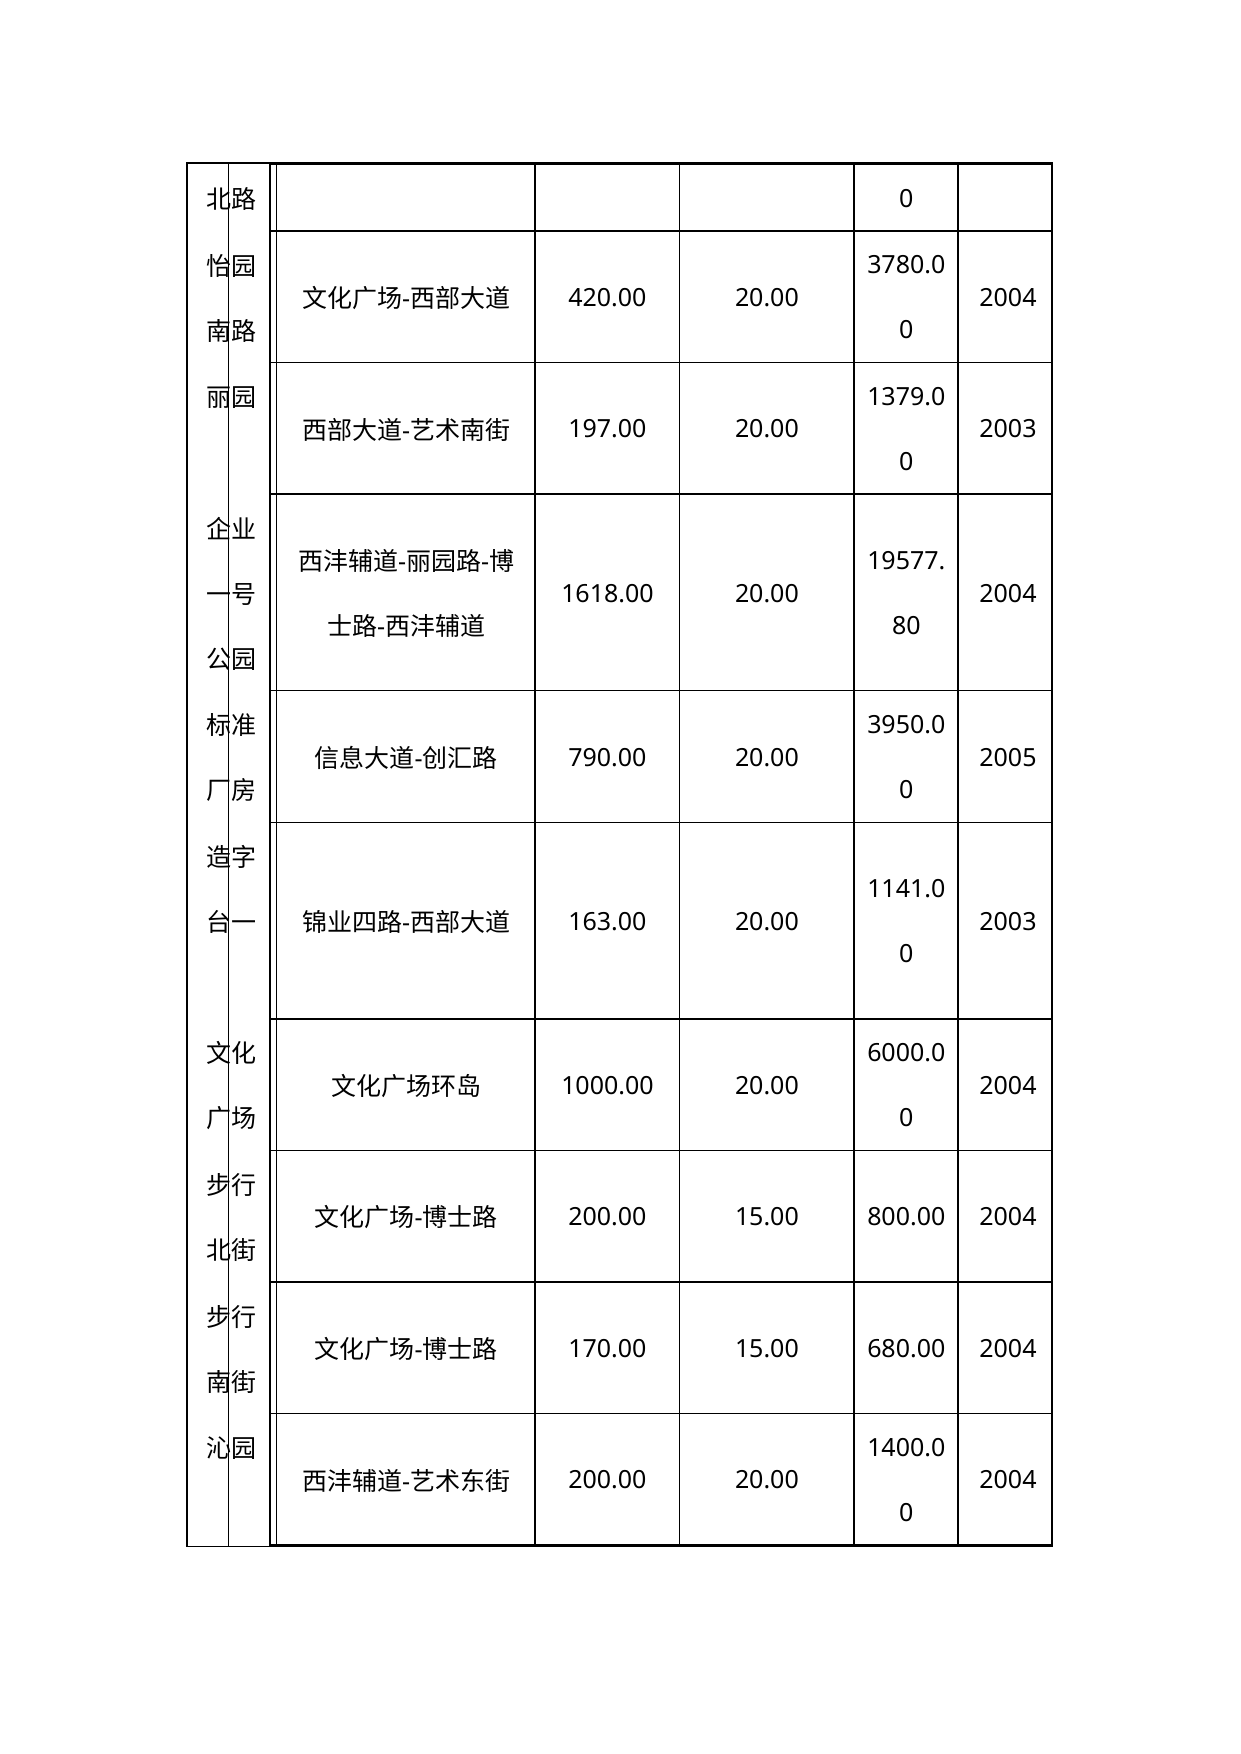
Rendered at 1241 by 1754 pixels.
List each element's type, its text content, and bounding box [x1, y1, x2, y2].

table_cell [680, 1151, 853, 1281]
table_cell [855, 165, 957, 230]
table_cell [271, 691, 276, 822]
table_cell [277, 232, 534, 362]
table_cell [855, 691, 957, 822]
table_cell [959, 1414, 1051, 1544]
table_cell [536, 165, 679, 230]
table_cell [188, 164, 228, 1546]
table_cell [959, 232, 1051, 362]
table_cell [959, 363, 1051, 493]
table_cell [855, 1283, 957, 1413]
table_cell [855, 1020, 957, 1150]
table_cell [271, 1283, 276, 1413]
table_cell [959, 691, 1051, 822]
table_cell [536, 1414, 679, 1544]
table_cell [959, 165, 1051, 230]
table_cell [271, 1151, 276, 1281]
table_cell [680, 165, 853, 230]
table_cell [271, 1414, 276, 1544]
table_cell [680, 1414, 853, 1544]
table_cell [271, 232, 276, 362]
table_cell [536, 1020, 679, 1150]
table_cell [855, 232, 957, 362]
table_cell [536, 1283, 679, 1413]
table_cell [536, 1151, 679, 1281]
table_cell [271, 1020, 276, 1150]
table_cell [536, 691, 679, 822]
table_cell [277, 1414, 534, 1544]
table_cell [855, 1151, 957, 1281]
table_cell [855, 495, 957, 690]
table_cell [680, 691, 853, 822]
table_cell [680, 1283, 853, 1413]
table_cell 1 [229, 164, 269, 1546]
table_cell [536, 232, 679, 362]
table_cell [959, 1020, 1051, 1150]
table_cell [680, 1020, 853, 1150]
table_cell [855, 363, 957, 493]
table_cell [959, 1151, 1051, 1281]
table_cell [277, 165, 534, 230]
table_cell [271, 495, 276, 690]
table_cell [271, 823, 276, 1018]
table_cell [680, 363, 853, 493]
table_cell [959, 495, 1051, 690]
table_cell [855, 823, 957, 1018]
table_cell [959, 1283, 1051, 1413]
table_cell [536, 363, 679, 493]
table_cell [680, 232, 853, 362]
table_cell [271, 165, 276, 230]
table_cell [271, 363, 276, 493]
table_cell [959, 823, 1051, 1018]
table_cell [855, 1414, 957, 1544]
